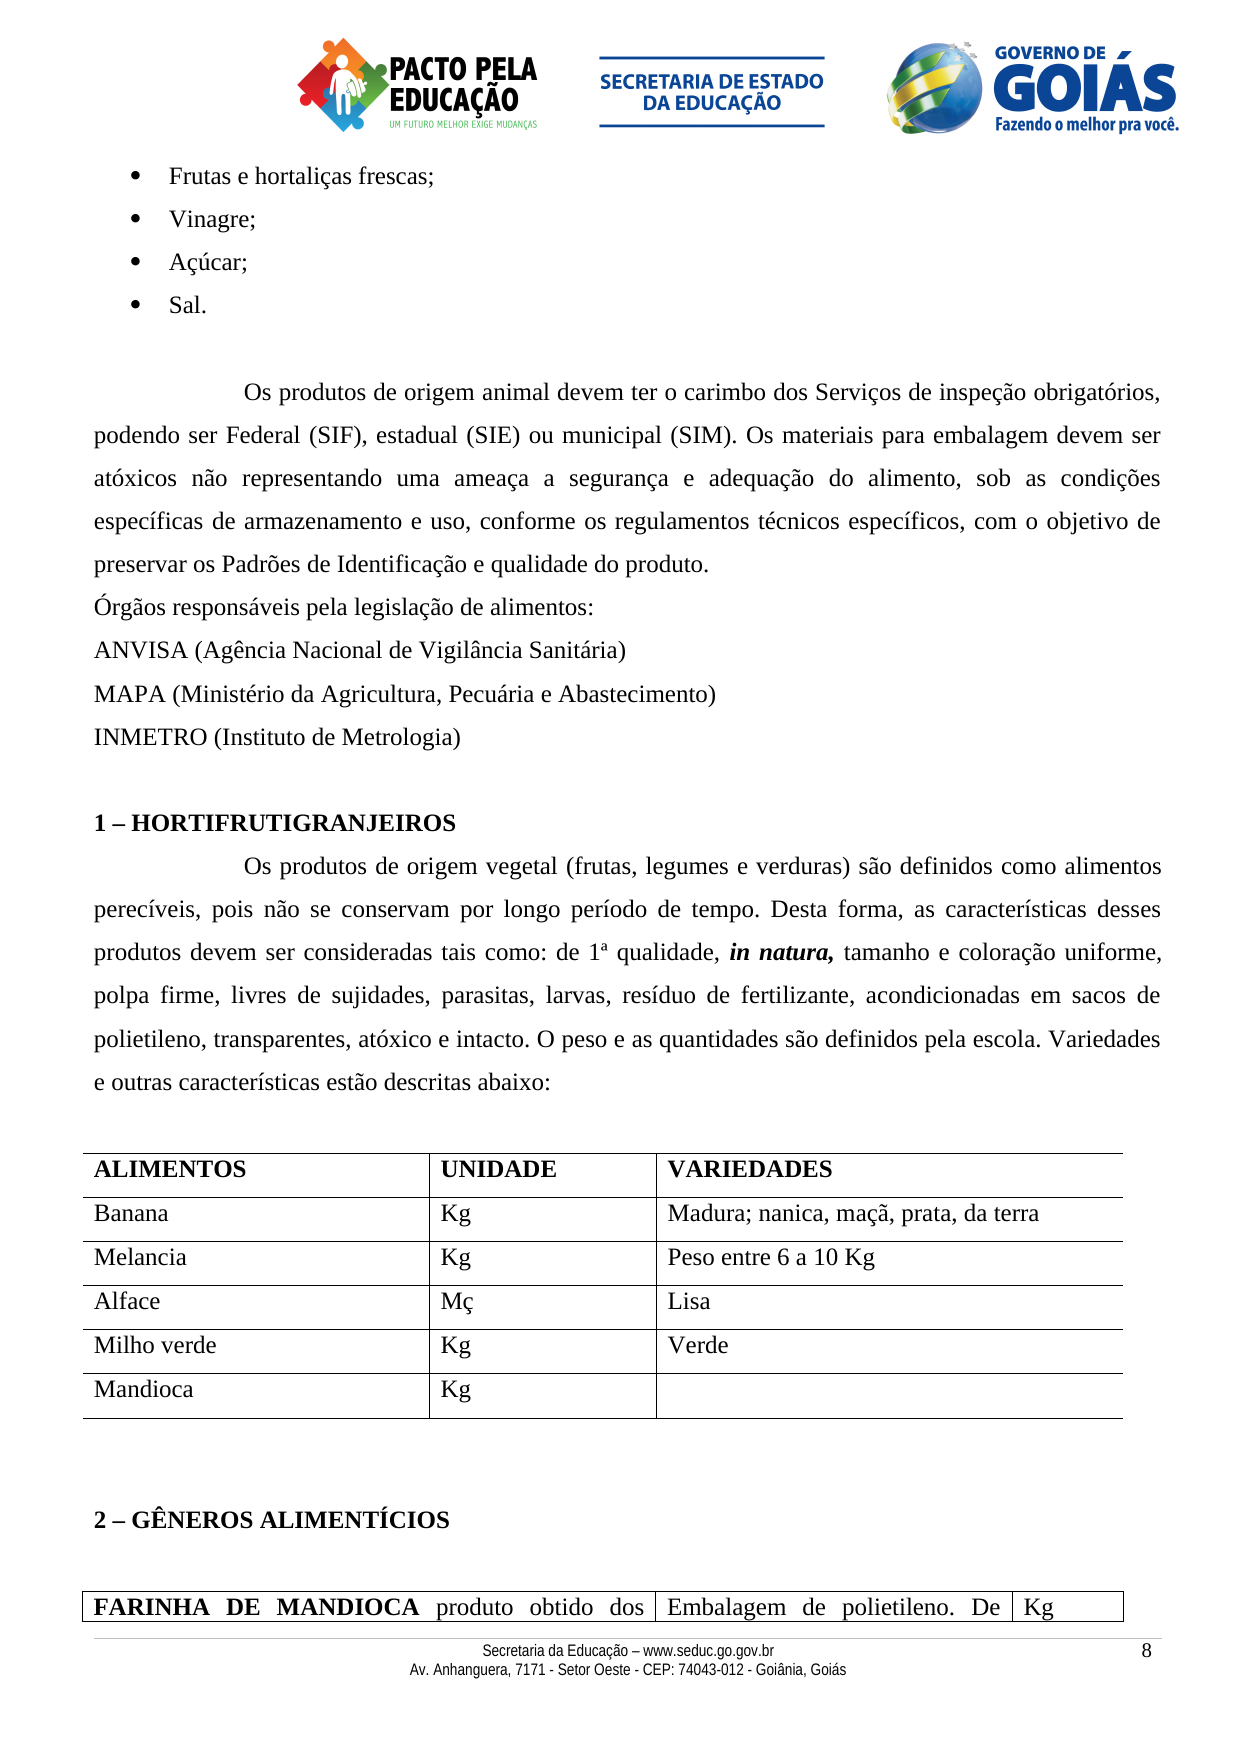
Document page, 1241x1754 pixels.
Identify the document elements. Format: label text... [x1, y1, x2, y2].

text 1 – HORTIFRUTIGRANJEIROS [94, 808, 1162, 837]
table_cell Kg [430, 1330, 656, 1373]
list Frutas e hortaliças frescas; [131, 161, 1162, 190]
table_cell Mç [430, 1286, 656, 1329]
table_cell Peso entre 6 a 10 Kg [657, 1242, 1123, 1285]
picture [288, 33, 1186, 143]
table_cell Kg [430, 1242, 656, 1285]
table_header ALIMENTOS [83, 1154, 429, 1197]
list Vinagre; [131, 204, 1162, 233]
table_cell Melancia [83, 1242, 429, 1285]
table_header VARIEDADES [657, 1154, 1123, 1197]
list Açúcar; [131, 247, 1162, 276]
table_header UNIDADE [430, 1154, 656, 1197]
table_cell Lisa [657, 1286, 1123, 1329]
table_cell Banana [83, 1198, 429, 1241]
text ANVISA (Agência Nacional de Vigilância Sanitária) [94, 636, 1162, 664]
table_cell Verde [657, 1330, 1123, 1373]
table_cell Alface [83, 1286, 429, 1329]
table_cell Madura; nanica, maçã, prata, da terra [657, 1198, 1123, 1241]
text INMETRO (Instituto de Metrologia) [94, 722, 1162, 751]
text Os produtos de origem vegetal (frutas, legumes e verduras) são definidos como alimentos perecíveis, pois não se conservam por longo período de tempo. Desta forma, as características desses produtos devem ser consideradas tais como: de 1ª qualidade, in natura, tamanho e coloração uniforme, polpa firme, livres de sujidades, parasitas, larvas, resíduo de fertilizante, acondicionadas em sacos de polietileno, transparentes, atóxico e intacto. O peso e as quantidades são definidos pela escola. Variedades e outras características estão descritas abaixo: [94, 851, 1162, 1096]
table_cell Kg [430, 1198, 656, 1241]
table_cell Mandioca [83, 1374, 429, 1417]
text Órgãos responsáveis pela legislação de alimentos: [94, 592, 1162, 621]
text 2 – GÊNEROS ALIMENTÍCIOS [94, 1505, 1162, 1533]
table_cell Milho verde [83, 1330, 429, 1373]
table_cell [657, 1374, 1123, 1417]
table_header Embalagem de polietileno. De 500g a 1 Kg. [656, 1592, 1012, 1621]
table_header Kg [1013, 1592, 1123, 1621]
text Os produtos de origem animal devem ter o carimbo dos Serviços de inspeção obrigatórios, podendo ser Federal (SIF), estadual (SIE) ou municipal (SIM). Os materiais para embalagem devem ser atóxicos não representando uma ameaça a segurança e adequação do alimento, sob as condições específicas de armazenamento e uso, conforme os regulamentos técnicos específicos, com o objetivo de preservar os Padrões de Identificação e qualidade do produto. [94, 377, 1162, 578]
table_cell Kg [430, 1374, 656, 1417]
list Sal. [131, 291, 1162, 319]
text MAPA (Ministério da Agricultura, Pecuária e Abastecimento) [94, 679, 1162, 707]
